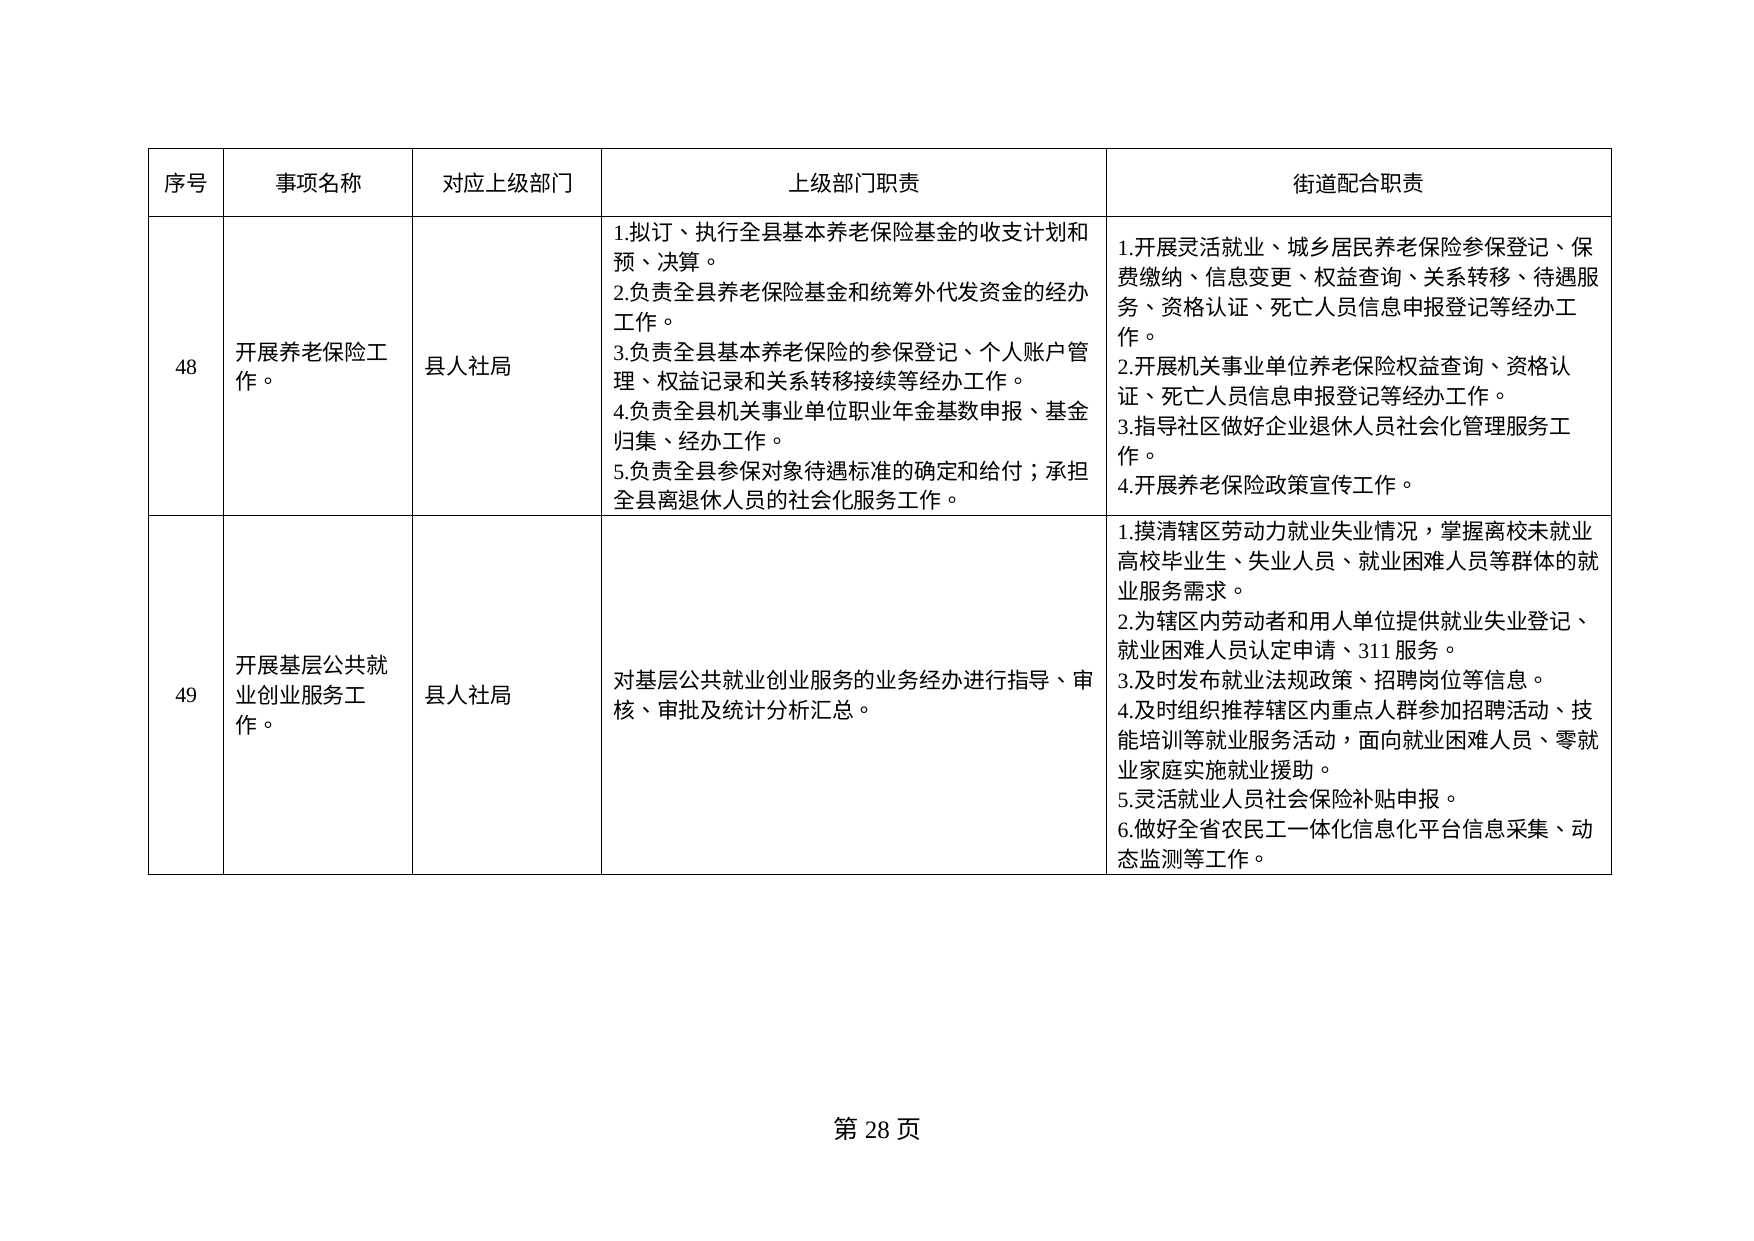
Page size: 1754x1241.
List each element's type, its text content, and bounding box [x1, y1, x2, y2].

table_cell 48 [149, 217, 223, 515]
table_header 序号 [149, 149, 223, 216]
table_header 上级部门职责 [602, 149, 1106, 216]
table_header 街道配合职责 [1107, 149, 1611, 216]
table_cell 1.开展灵活就业、城乡居民养老保险参保登记、保费缴纳、信息变更、权益查询、关系转移、待遇服务、资格认证、死亡人员信息申报登记等经办工作。 2.开展机关事业单位养老保险权益查询、资格认证、死亡人员信息申报登记等经办工作。 3.指导社区做好企业退休人员社会化管理服务工作。 4.开展养老保险政策宣传工作。 [1107, 217, 1611, 515]
table_cell 县人社局 [413, 217, 601, 515]
table_header 对应上级部门 [413, 149, 601, 216]
table_cell 县人社局 [413, 516, 601, 874]
table_cell 1.摸清辖区劳动力就业失业情况，掌握离校未就业高校毕业生、失业人员、就业困难人员等群体的就业服务需求。 2.为辖区内劳动者和用人单位提供就业失业登记、就业困难人员认定申请、311服务。 3.及时发布就业法规政策、招聘岗位等信息。 4.及时组织推荐辖区内重点人群参加招聘活动、技能培训等就业服务活动，面向就业困难人员、零就业家庭实施就业援助。 5.灵活就业人员社会保险补贴申报。 6.做好全省农民工一体化信息化平台信息采集、动态监测等工作。 [1107, 516, 1611, 874]
table_header 事项名称 [224, 149, 412, 216]
table_cell 开展养老保险工作。 [224, 217, 412, 515]
table_cell 49 [149, 516, 223, 874]
table_cell 1.拟订、执行全县基本养老保险基金的收支计划和预、决算。 2.负责全县养老保险基金和统筹外代发资金的经办工作。 3.负责全县基本养老保险的参保登记、个人账户管理、权益记录和关系转移接续等经办工作。 4.负责全县机关事业单位职业年金基数申报、基金归集、经办工作。 5.负责全县参保对象待遇标准的确定和给付；承担全县离退休人员的社会化服务工作。 [602, 217, 1106, 515]
table_cell 对基层公共就业创业服务的业务经办进行指导、审核、审批及统计分析汇总。 [602, 516, 1106, 874]
table_cell 开展基层公共就业创业服务工作。 [224, 516, 412, 874]
